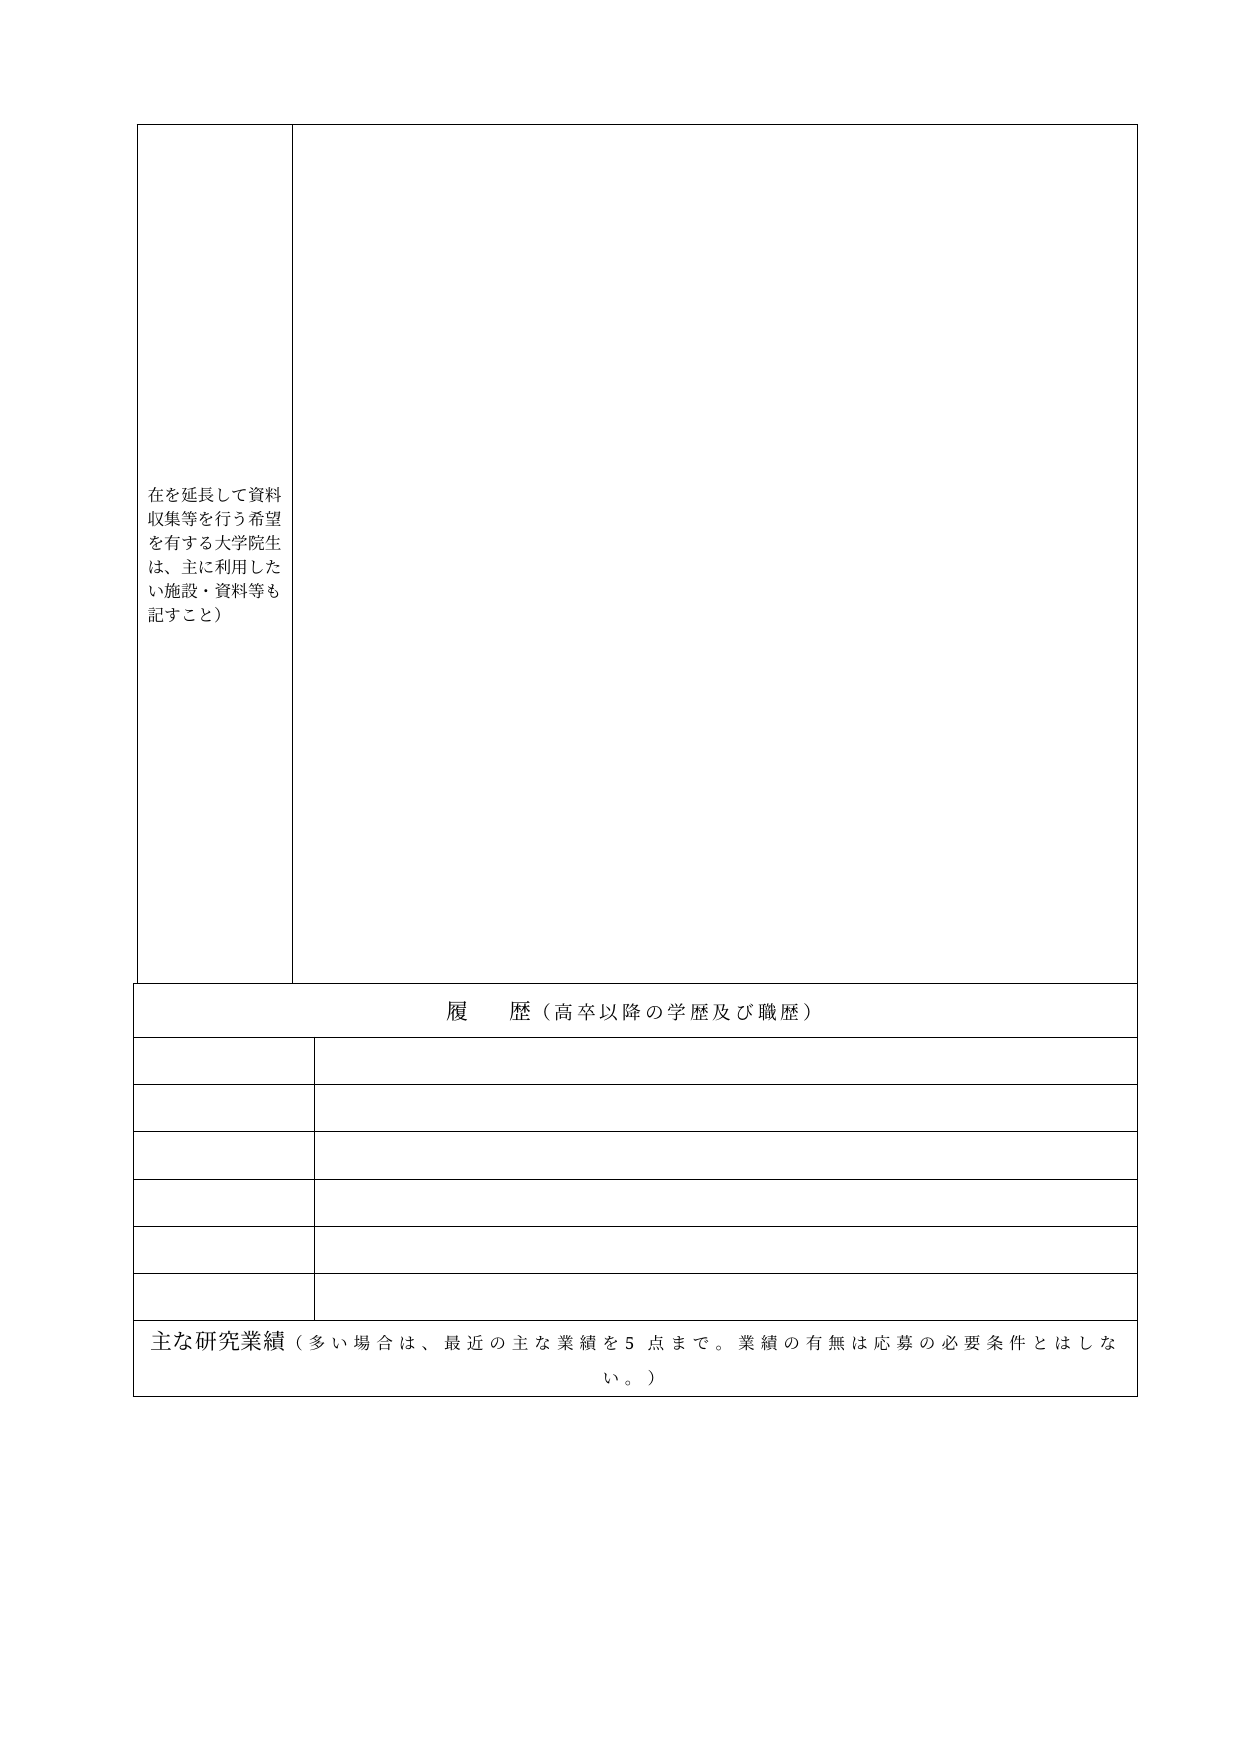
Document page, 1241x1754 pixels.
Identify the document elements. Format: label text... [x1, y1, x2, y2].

table_cell [315, 1085, 1137, 1131]
table_cell [134, 1132, 314, 1178]
table_cell [134, 1180, 314, 1226]
table_cell [315, 1274, 1137, 1320]
table_cell [315, 1132, 1137, 1178]
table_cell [138, 125, 292, 983]
table_cell [315, 1227, 1137, 1273]
table_cell [293, 125, 1137, 983]
table_cell [134, 1085, 314, 1131]
table_cell [315, 1038, 1137, 1084]
table_cell [134, 1038, 314, 1084]
table_cell 履歴（高卒以降の学歴及び職歴） [134, 984, 1137, 1037]
table_cell [134, 1274, 314, 1320]
table_cell [134, 1227, 314, 1273]
table_cell [315, 1180, 1137, 1226]
table_cell 主な研究業績（多い場合は、最近の主な業績を5点まで。業績の有無は応募の必要条件とはしない。） [134, 1321, 1137, 1396]
